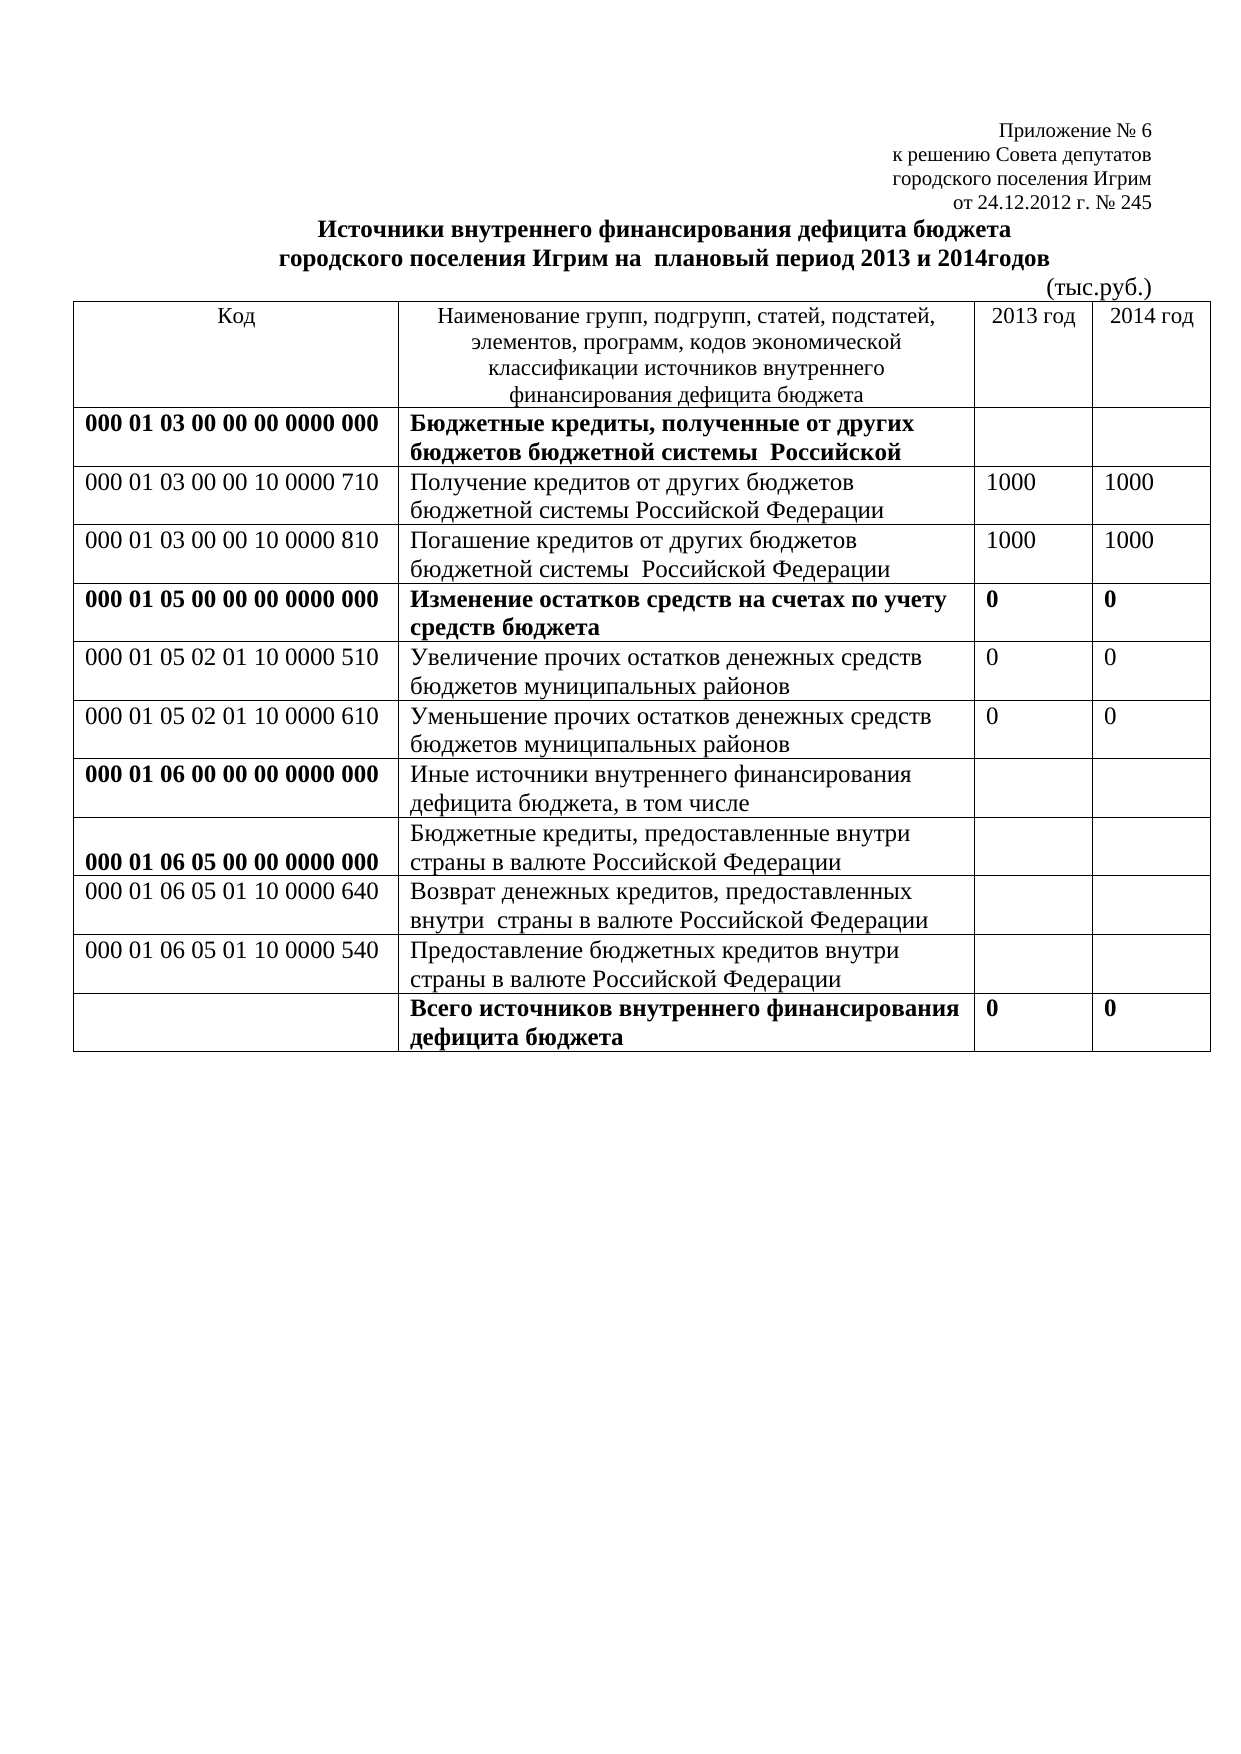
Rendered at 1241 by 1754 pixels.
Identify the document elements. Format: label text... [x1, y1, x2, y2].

table_cell Уменьшение прочих остатков денежных средств бюджетов муниципальных районов [399, 701, 974, 758]
table_cell 000 01 03 00 00 00 0000 000 [74, 408, 398, 466]
table_cell [74, 994, 398, 1051]
text к решению Совета депутатов [177, 142, 1152, 166]
table_cell 1000 [1093, 467, 1210, 524]
text Источники внутреннего финансирования дефицита бюджета [177, 214, 1152, 243]
table_cell 0 [1093, 642, 1210, 700]
table_cell 000 01 05 02 01 10 0000 610 [74, 701, 398, 758]
table_cell Получение кредитов от других бюджетов бюджетной системы Российской Федерации [399, 467, 974, 524]
table_cell 000 01 06 05 00 00 0000 000 [74, 818, 398, 875]
table_cell 000 01 05 02 01 10 0000 510 [74, 642, 398, 700]
table_cell Бюджетные кредиты, предоставленные внутри страны в валюте Российской Федерации [399, 818, 974, 875]
table_cell Возврат денежных кредитов, предоставленных внутри страны в валюте Российской Федерации [399, 876, 974, 934]
table_cell 000 01 03 00 00 10 0000 810 [74, 525, 398, 583]
table_cell [1093, 935, 1210, 992]
table_cell [1093, 408, 1210, 466]
table_cell 000 01 06 05 01 10 0000 540 [74, 935, 398, 992]
table_cell [975, 408, 1092, 466]
text от 24.12.2012 г. № 245 [177, 190, 1152, 214]
table_header 2014 год [1093, 302, 1210, 407]
table_cell 0 [975, 584, 1092, 641]
text (тыс.руб.) [177, 272, 1152, 301]
table_cell Предоставление бюджетных кредитов внутри страны в валюте Российской Федерации [399, 935, 974, 992]
table_header Наименование групп, подгрупп, статей, подстатей, элементов, программ, кодов экономической классификации источников внутреннего финансирования дефицита бюджета [399, 302, 974, 407]
table_cell Всего источников внутреннего финансирования дефицита бюджета [399, 994, 974, 1051]
table_cell Бюджетные кредиты, полученные от других бюджетов бюджетной системы Российской [399, 408, 974, 466]
table_cell 0 [975, 701, 1092, 758]
table_cell 0 [975, 994, 1092, 1051]
table_header Код [74, 302, 398, 407]
table_cell [1093, 759, 1210, 817]
table_cell 1000 [975, 467, 1092, 524]
table_cell [975, 818, 1092, 875]
table_cell Иные источники внутреннего финансирования дефицита бюджета, в том числе [399, 759, 974, 817]
text городского поселения Игрим на плановый период 2013 и 2014годов [177, 243, 1152, 272]
text Приложение № 6 [731, 118, 1152, 142]
table_cell 1000 [1093, 525, 1210, 583]
table_cell 000 01 06 05 01 10 0000 640 [74, 876, 398, 934]
table_cell [975, 935, 1092, 992]
table_cell Увеличение прочих остатков денежных средств бюджетов муниципальных районов [399, 642, 974, 700]
table_cell [1093, 818, 1210, 875]
table_cell 000 01 06 00 00 00 0000 000 [74, 759, 398, 817]
table_cell 1000 [975, 525, 1092, 583]
table_cell 0 [1093, 701, 1210, 758]
table_cell Погашение кредитов от других бюджетов бюджетной системы Российской Федерации [399, 525, 974, 583]
table_cell 0 [1093, 994, 1210, 1051]
table_cell 000 01 03 00 00 10 0000 710 [74, 467, 398, 524]
table_cell 000 01 05 00 00 00 0000 000 [74, 584, 398, 641]
text городского поселения Игрим [177, 166, 1152, 190]
table_cell [975, 759, 1092, 817]
table_header 2013 год [975, 302, 1092, 407]
table_cell [1093, 876, 1210, 934]
table_cell [975, 876, 1092, 934]
table_cell 0 [1093, 584, 1210, 641]
table_cell 0 [975, 642, 1092, 700]
table_cell Изменение остатков средств на счетах по учету средств бюджета [399, 584, 974, 641]
